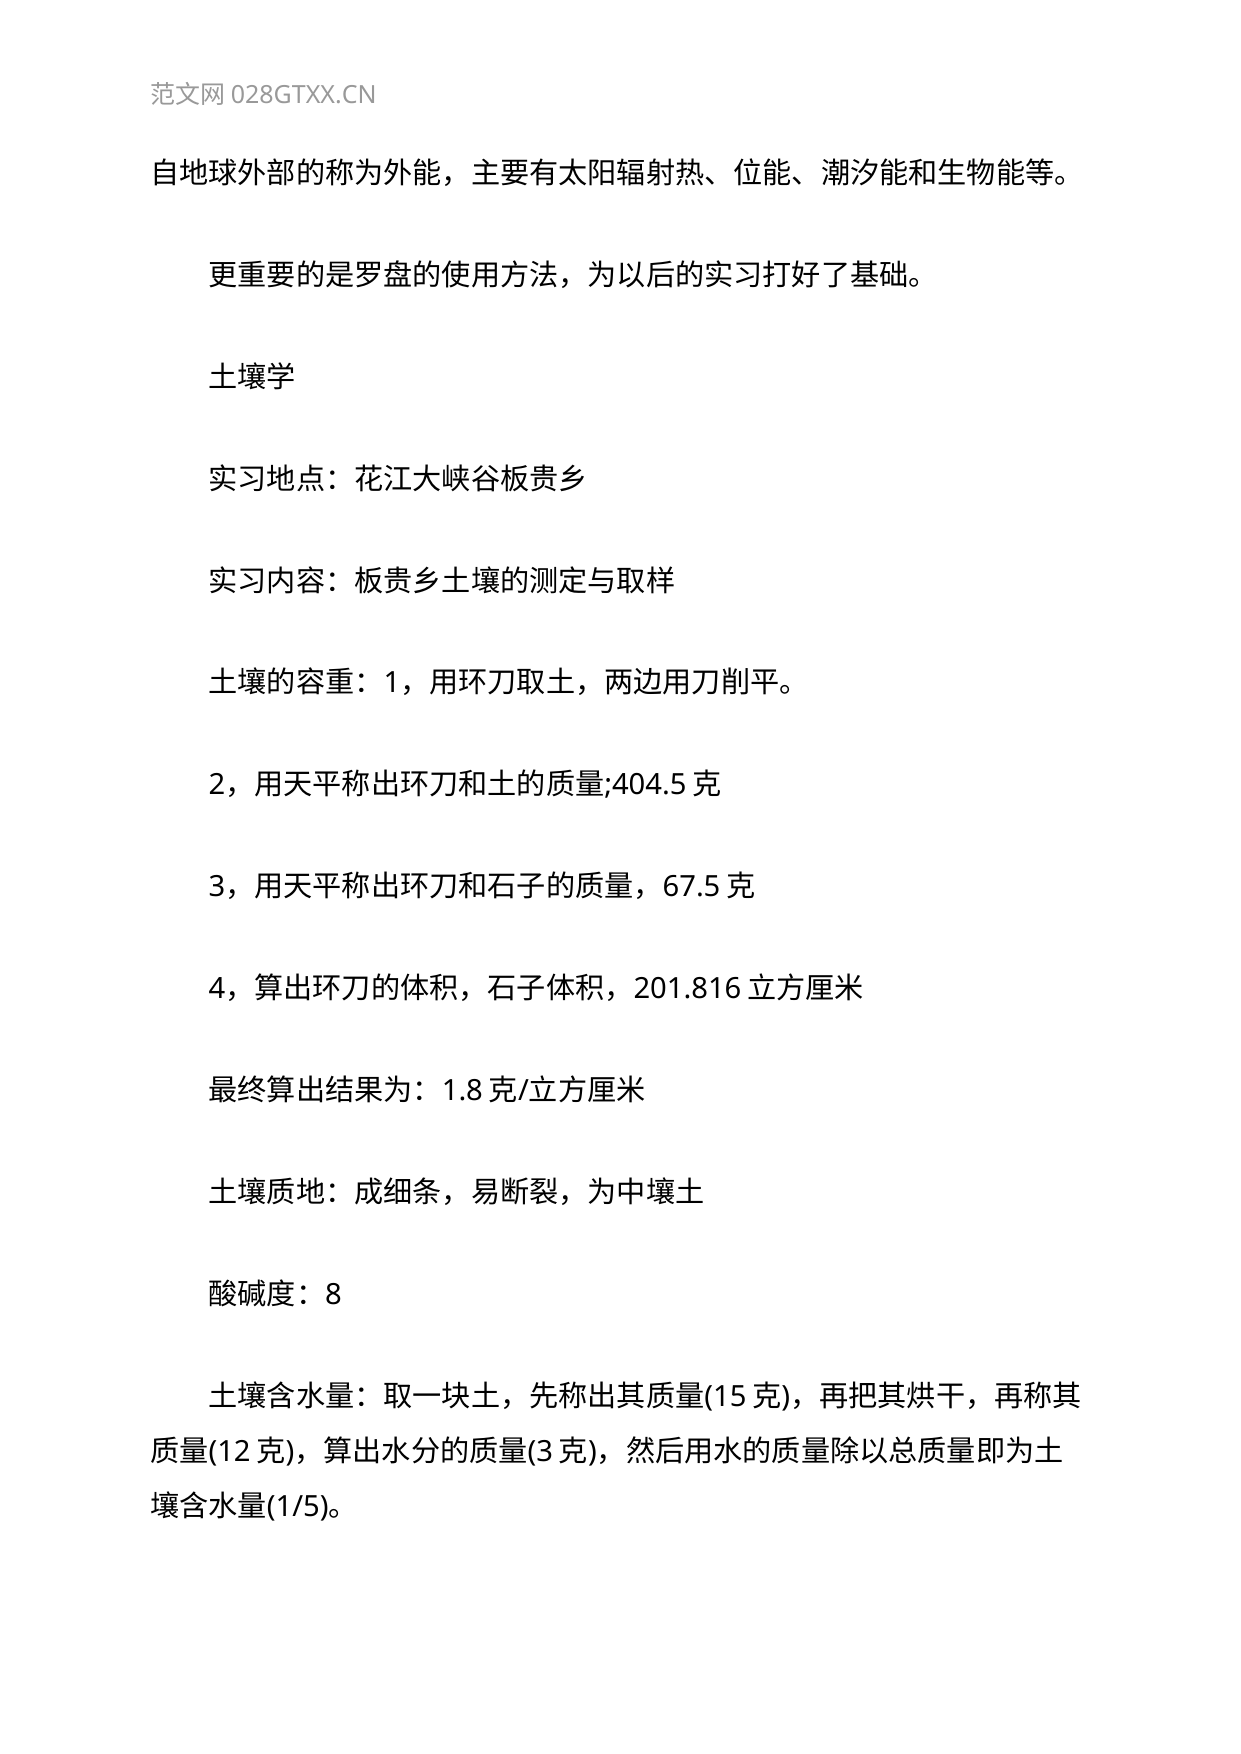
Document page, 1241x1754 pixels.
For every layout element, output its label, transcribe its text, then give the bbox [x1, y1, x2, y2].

text 3，用天平称出环刀和石子的质量，67.5克 [150, 863, 1090, 905]
text 土壤的容重：1，用环刀取土，两边用刀削平。 [150, 659, 1090, 701]
text 2，用天平称出环刀和土的质量;404.5克 [150, 761, 1090, 803]
text 土壤含水量：取一块土，先称出其质量(15克)，再把其烘干，再称其质量(12克)，算出水分的质量(3克)，然后用水的质量除以总质量即为土壤含水量(1/5)。 [150, 1372, 1090, 1525]
text 土壤学 [150, 353, 1090, 396]
text 实习地点：花江大峡谷板贵乡 [150, 455, 1090, 498]
text 4，算出环刀的体积，石子体积，201.816立方厘米 [150, 965, 1090, 1007]
text 土壤质地：成细条，易断裂，为中壤土 [150, 1169, 1090, 1211]
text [150, 150, 1090, 192]
text 最终算出结果为：1.8克/立方厘米 [150, 1067, 1090, 1109]
text 更重要的是罗盘的使用方法，为以后的实习打好了基础。 [150, 252, 1090, 294]
text 实习内容：板贵乡土壤的测定与取样 [150, 557, 1090, 599]
text 酸碱度：8 [150, 1271, 1090, 1313]
